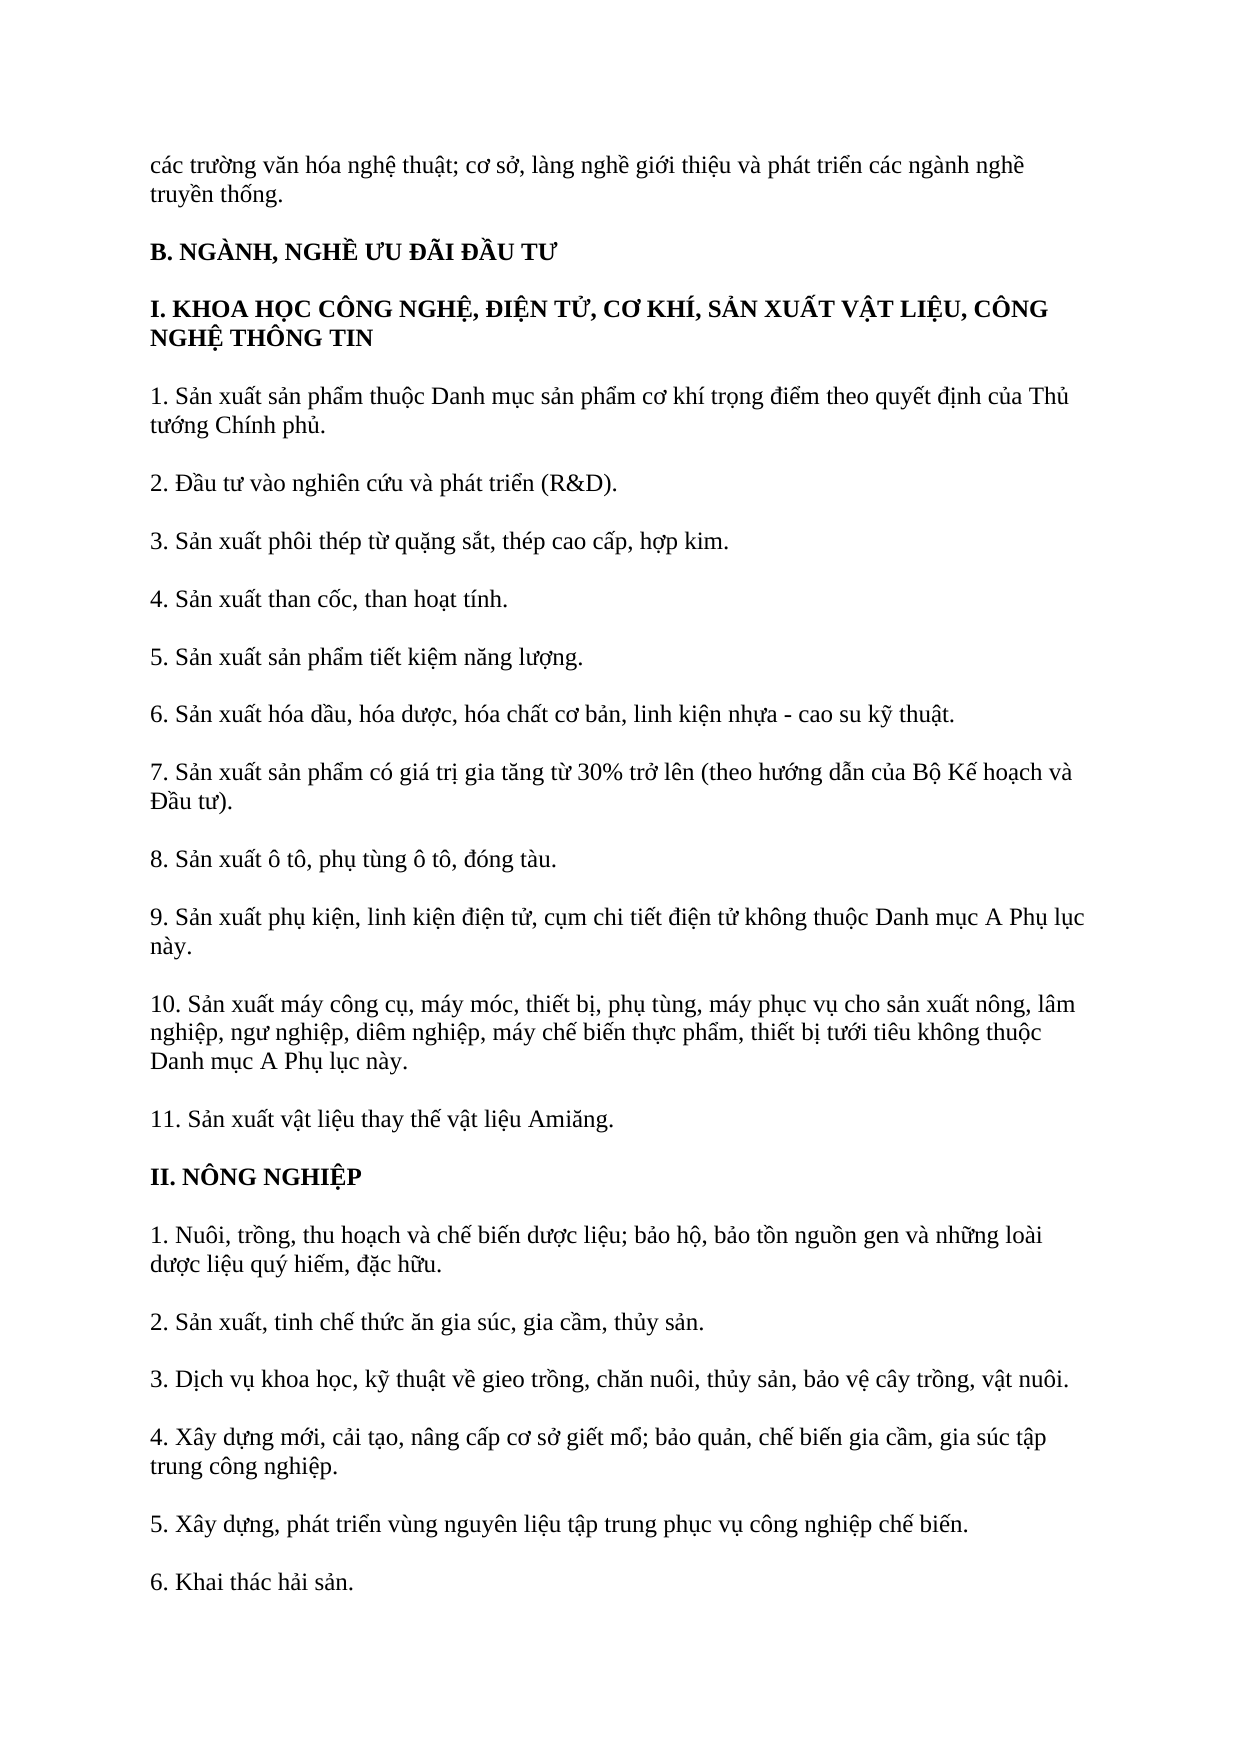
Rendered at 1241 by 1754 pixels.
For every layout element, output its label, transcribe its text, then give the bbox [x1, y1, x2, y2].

text B. NGÀNH, NGHỀ ƯU ĐÃI ĐẦU TƯ [150, 237, 1090, 265]
text 6. Khai thác hải sản. [150, 1567, 1090, 1596]
text II. NÔNG NGHIỆP [150, 1162, 1090, 1191]
text 10. Sản xuất máy công cụ, máy móc, thiết bị, phụ tùng, máy phục vụ cho sản xuất nông, lâm nghiệp, ngư nghiệp, diêm nghiệp, máy chế biến thực phẩm, thiết bị tưới tiêu không thuộc Danh mục A Phụ lục này. [150, 989, 1090, 1075]
text 3. Dịch vụ khoa học, kỹ thuật về gieo trồng, chăn nuôi, thủy sản, bảo vệ cây trồng, vật nuôi. [150, 1364, 1090, 1393]
text 4. Sản xuất than cốc, than hoạt tính. [150, 584, 1090, 612]
text 6. Sản xuất hóa dầu, hóa dược, hóa chất cơ bản, linh kiện nhựa - cao su kỹ thuật. [150, 699, 1090, 728]
text 5. Xây dựng, phát triển vùng nguyên liệu tập trung phục vụ công nghiệp chế biến. [150, 1509, 1090, 1538]
text 2. Đầu tư vào nghiên cứu và phát triển (R&D). [150, 468, 1090, 497]
text 5. Sản xuất sản phẩm tiết kiệm năng lượng. [150, 642, 1090, 670]
text 4. Xây dựng mới, cải tạo, nâng cấp cơ sở giết mổ; bảo quản, chế biến gia cầm, gia súc tập trung công nghiệp. [150, 1422, 1090, 1480]
text 1. Nuôi, trồng, thu hoạch và chế biến dược liệu; bảo hộ, bảo tồn nguồn gen và những loài dược liệu quý hiếm, đặc hữu. [150, 1220, 1090, 1277]
text 1. Sản xuất sản phẩm thuộc Danh mục sản phẩm cơ khí trọng điểm theo quyết định của Thủ tướng Chính phủ. [150, 381, 1090, 439]
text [150, 150, 1090, 207]
text 11. Sản xuất vật liệu thay thế vật liệu Amiăng. [150, 1104, 1090, 1133]
text 9. Sản xuất phụ kiện, linh kiện điện tử, cụm chi tiết điện tử không thuộc Danh mục A Phụ lục này. [150, 902, 1090, 959]
text 8. Sản xuất ô tô, phụ tùng ô tô, đóng tàu. [150, 844, 1090, 873]
text 2. Sản xuất, tinh chế thức ăn gia súc, gia cầm, thủy sản. [150, 1307, 1090, 1335]
text I. KHOA HỌC CÔNG NGHỆ, ĐIỆN TỬ, CƠ KHÍ, SẢN XUẤT VẬT LIỆU, CÔNG NGHỆ THÔNG TIN [150, 294, 1090, 352]
text 3. Sản xuất phôi thép từ quặng sắt, thép cao cấp, hợp kim. [150, 526, 1090, 554]
text 7. Sản xuất sản phẩm có giá trị gia tăng từ 30% trở lên (theo hướng dẫn của Bộ Kế hoạch và Đầu tư). [150, 757, 1090, 815]
